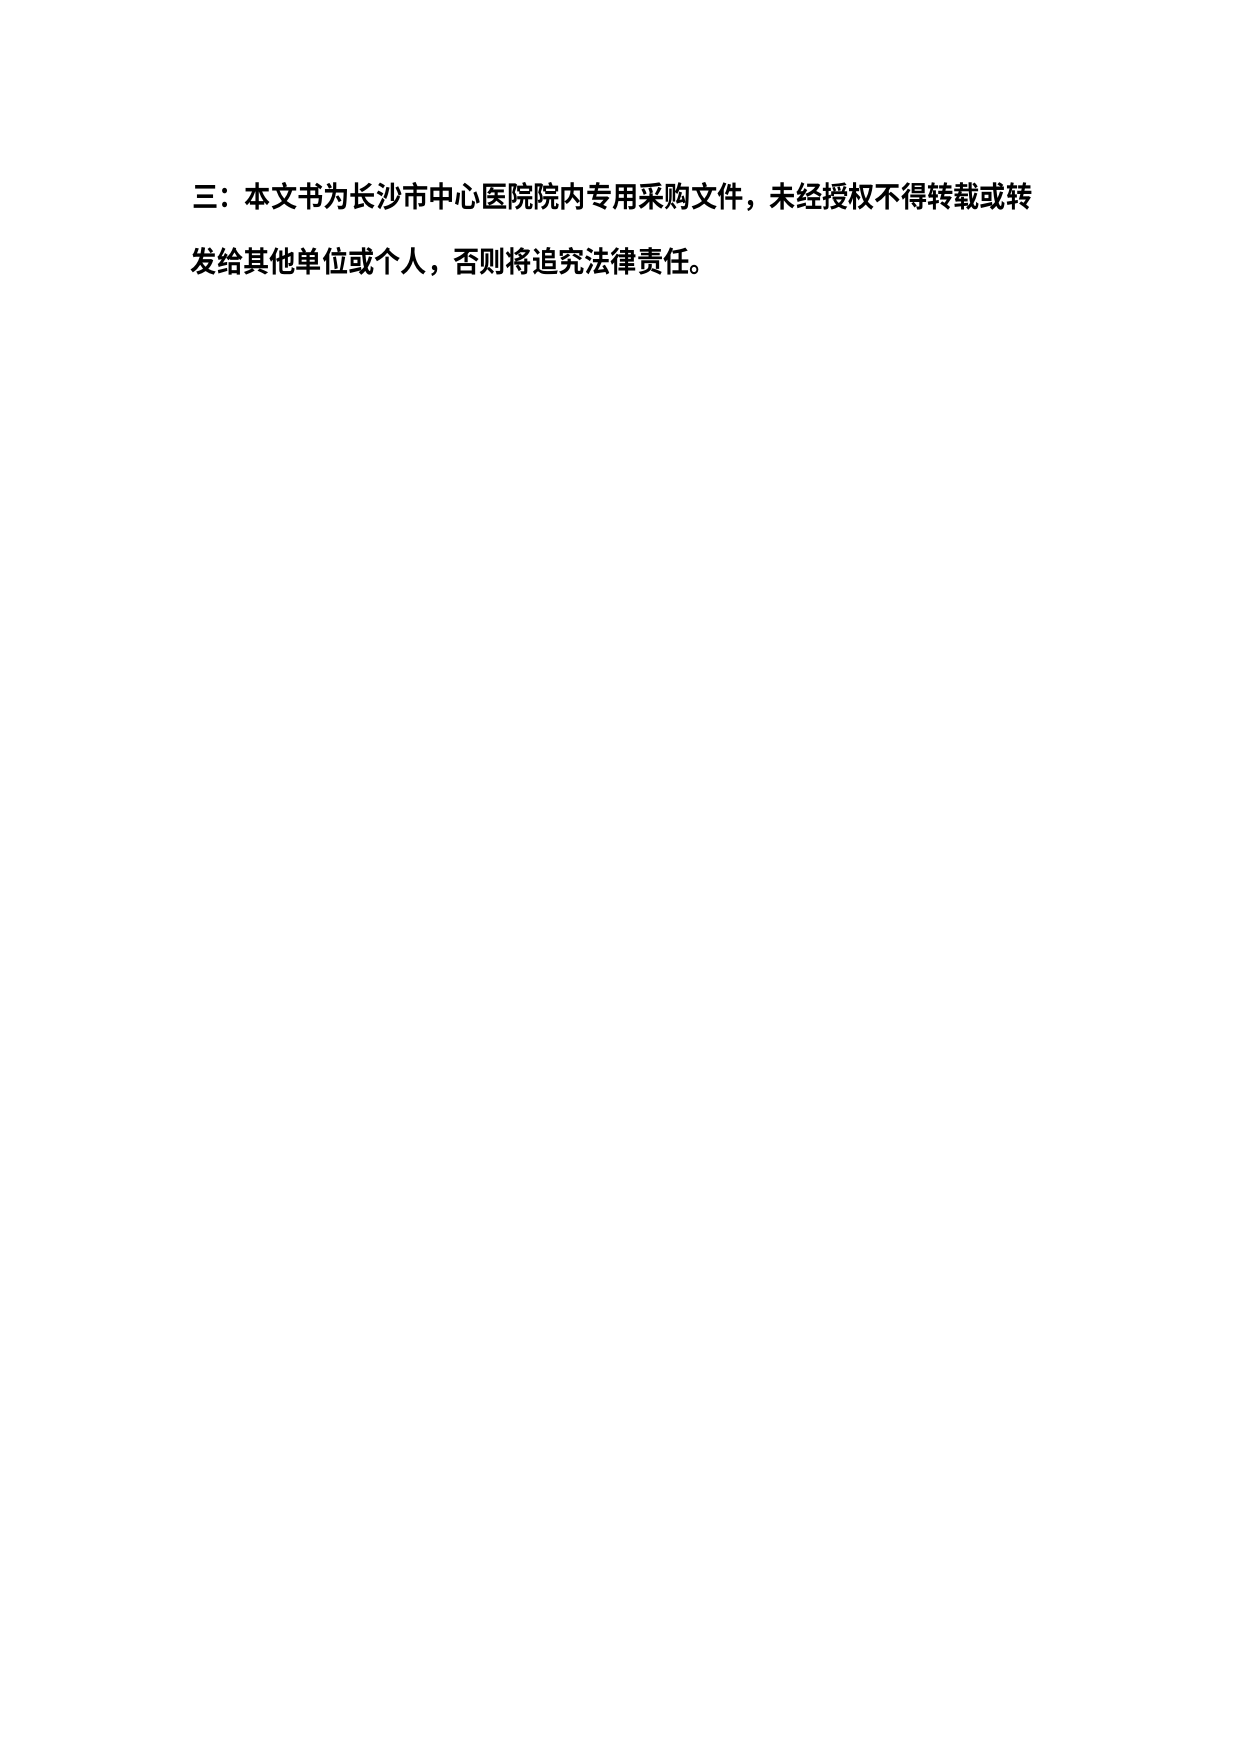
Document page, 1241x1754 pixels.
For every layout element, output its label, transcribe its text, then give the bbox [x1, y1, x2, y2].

subtitle 三：本文书为长沙市中心医院院内专用采购文件，未经授权不得转载或转发给其他单位或个人，否则将追究法律责任。 [191, 162, 1053, 292]
